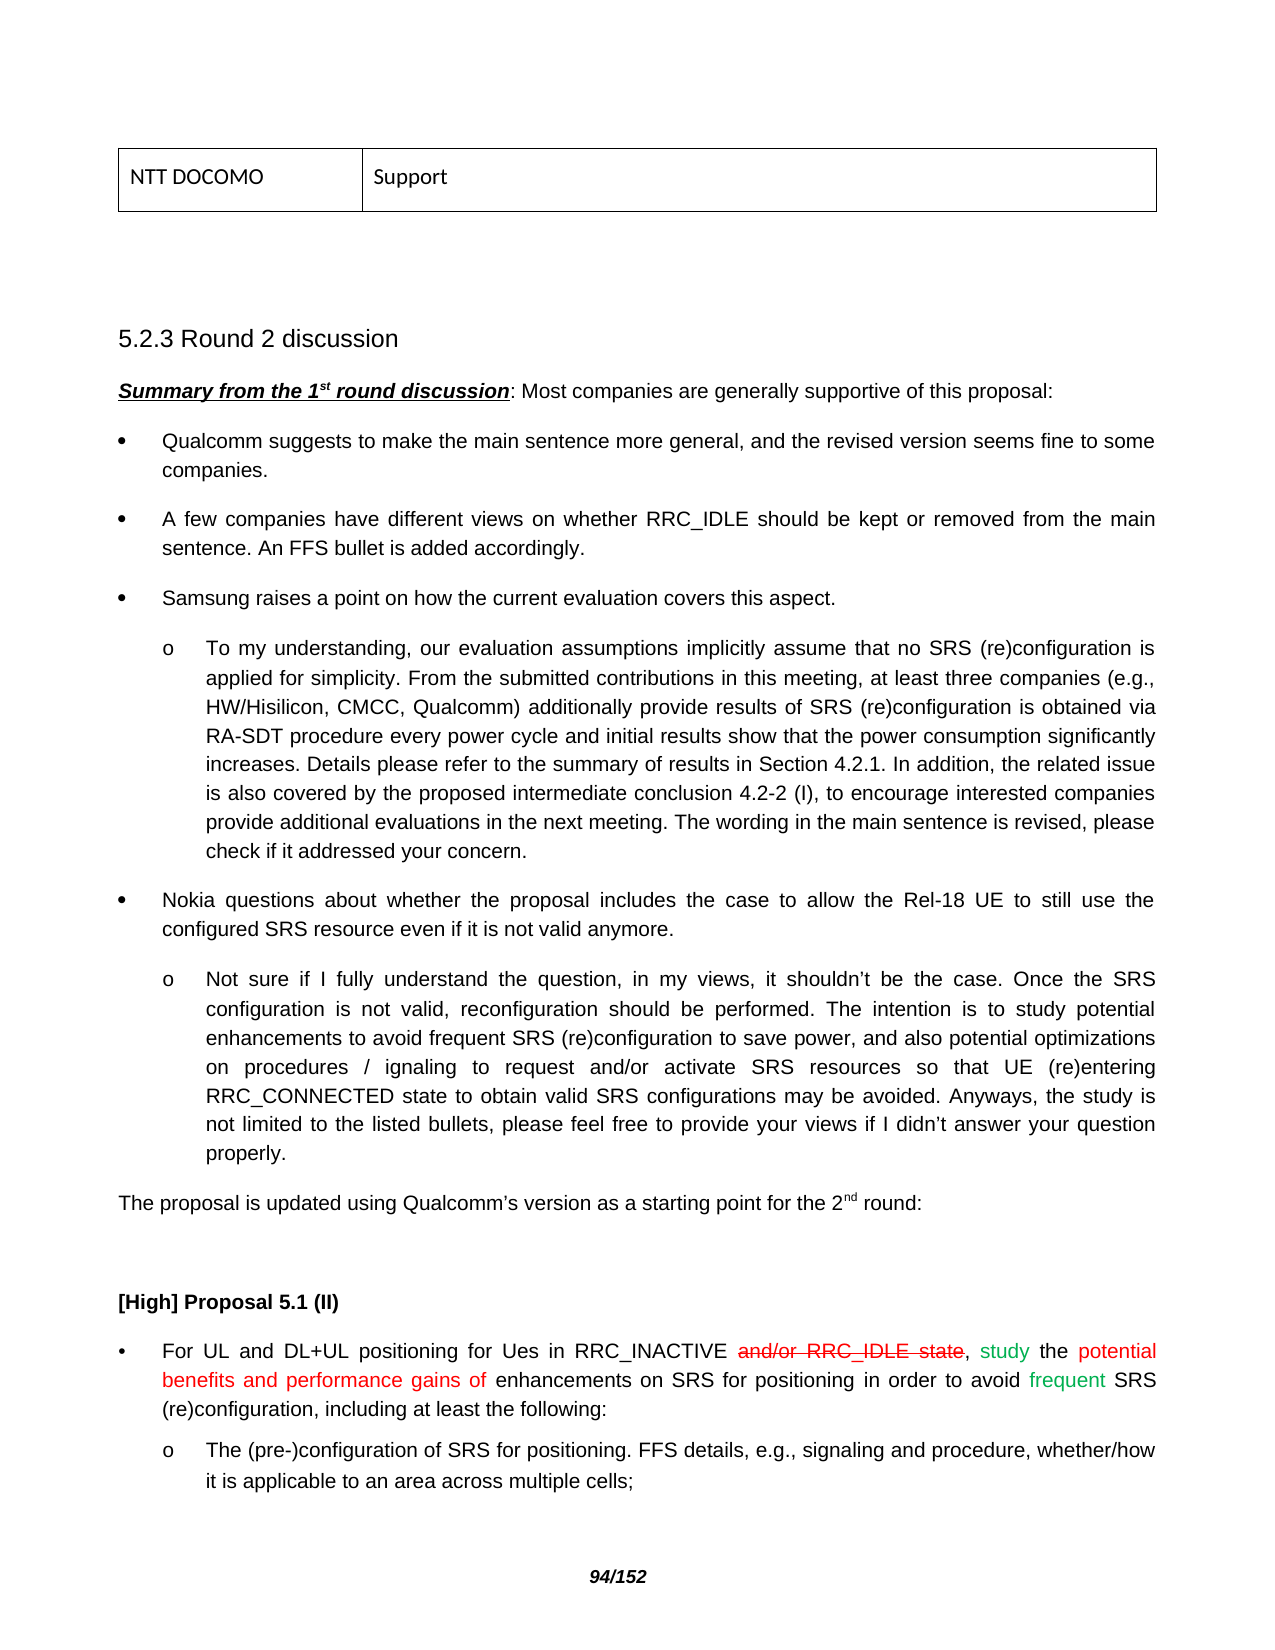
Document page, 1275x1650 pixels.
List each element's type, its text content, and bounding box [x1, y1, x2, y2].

list The (pre-)configuration of SRS for positioning. FFS details, e.g., signaling and procedure, whether/how it is applicable to an area across multiple cells; [162, 1438, 1157, 1493]
list A few companies have different views on whether RRC_IDLE should be kept or removed from the main sentence. An FFS bullet is added accordingly. [118, 507, 1157, 560]
table_cell Support [363, 149, 1156, 211]
text 5.2.3 Round 2 discussion [118, 324, 1157, 353]
list Samsung raises a point on how the current evaluation covers this aspect. [118, 586, 1157, 610]
text Summary from the 1st round discussion: Most companies are generally supportive of this proposal: [118, 379, 1157, 403]
list Qualcomm suggests to make the main sentence more general, and the revised version seems fine to some companies. [118, 429, 1157, 482]
list For UL and DL+UL positioning for Ues in RRC_INACTIVE and/or RRC_IDLE state, study the potential benefits and performance gains of enhancements on SRS for positioning in order to avoid frequent SRS (re)configuration, including at least the following: [118, 1339, 1157, 1421]
table_cell NTT DOCOMO [119, 149, 362, 211]
list Not sure if I fully understand the question, in my views, it shouldn’t be the case. Once the SRS configuration is not valid, reconfiguration should be performed. The intention is to study potential enhancements to avoid frequent SRS (re)configuration to save power, and also potential optimizations on procedures / ignaling to request and/or activate SRS resources so that UE (re)entering RRC_CONNECTED state to obtain valid SRS configurations may be avoided. Anyways, the study is not limited to the listed bullets, please feel free to provide your views if I didn’t answer your question properly. [162, 967, 1157, 1165]
list Nokia questions about whether the proposal includes the case to allow the Rel-18 UE to still use the configured SRS resource even if it is not valid anymore. [118, 888, 1157, 941]
text [High] Proposal 5.1 (II) [118, 1290, 1157, 1314]
list To my understanding, our evaluation assumptions implicitly assume that no SRS (re)configuration is applied for simplicity. From the submitted contributions in this meeting, at least three companies (e.g., HW/Hisilicon, CMCC, Qualcomm) additionally provide results of SRS (re)configuration is obtained via RA-SDT procedure every power cycle and initial results show that the power consumption significantly increases. Details please refer to the summary of results in Section 4.2.1. In addition, the related issue is also covered by the proposed intermediate conclusion 4.2-2 (I), to encourage interested companies provide additional evaluations in the next meeting. The wording in the main sentence is revised, please check if it addressed your concern. [162, 635, 1157, 862]
text The proposal is updated using Qualcomm’s version as a starting point for the 2nd round: [118, 1191, 1157, 1214]
